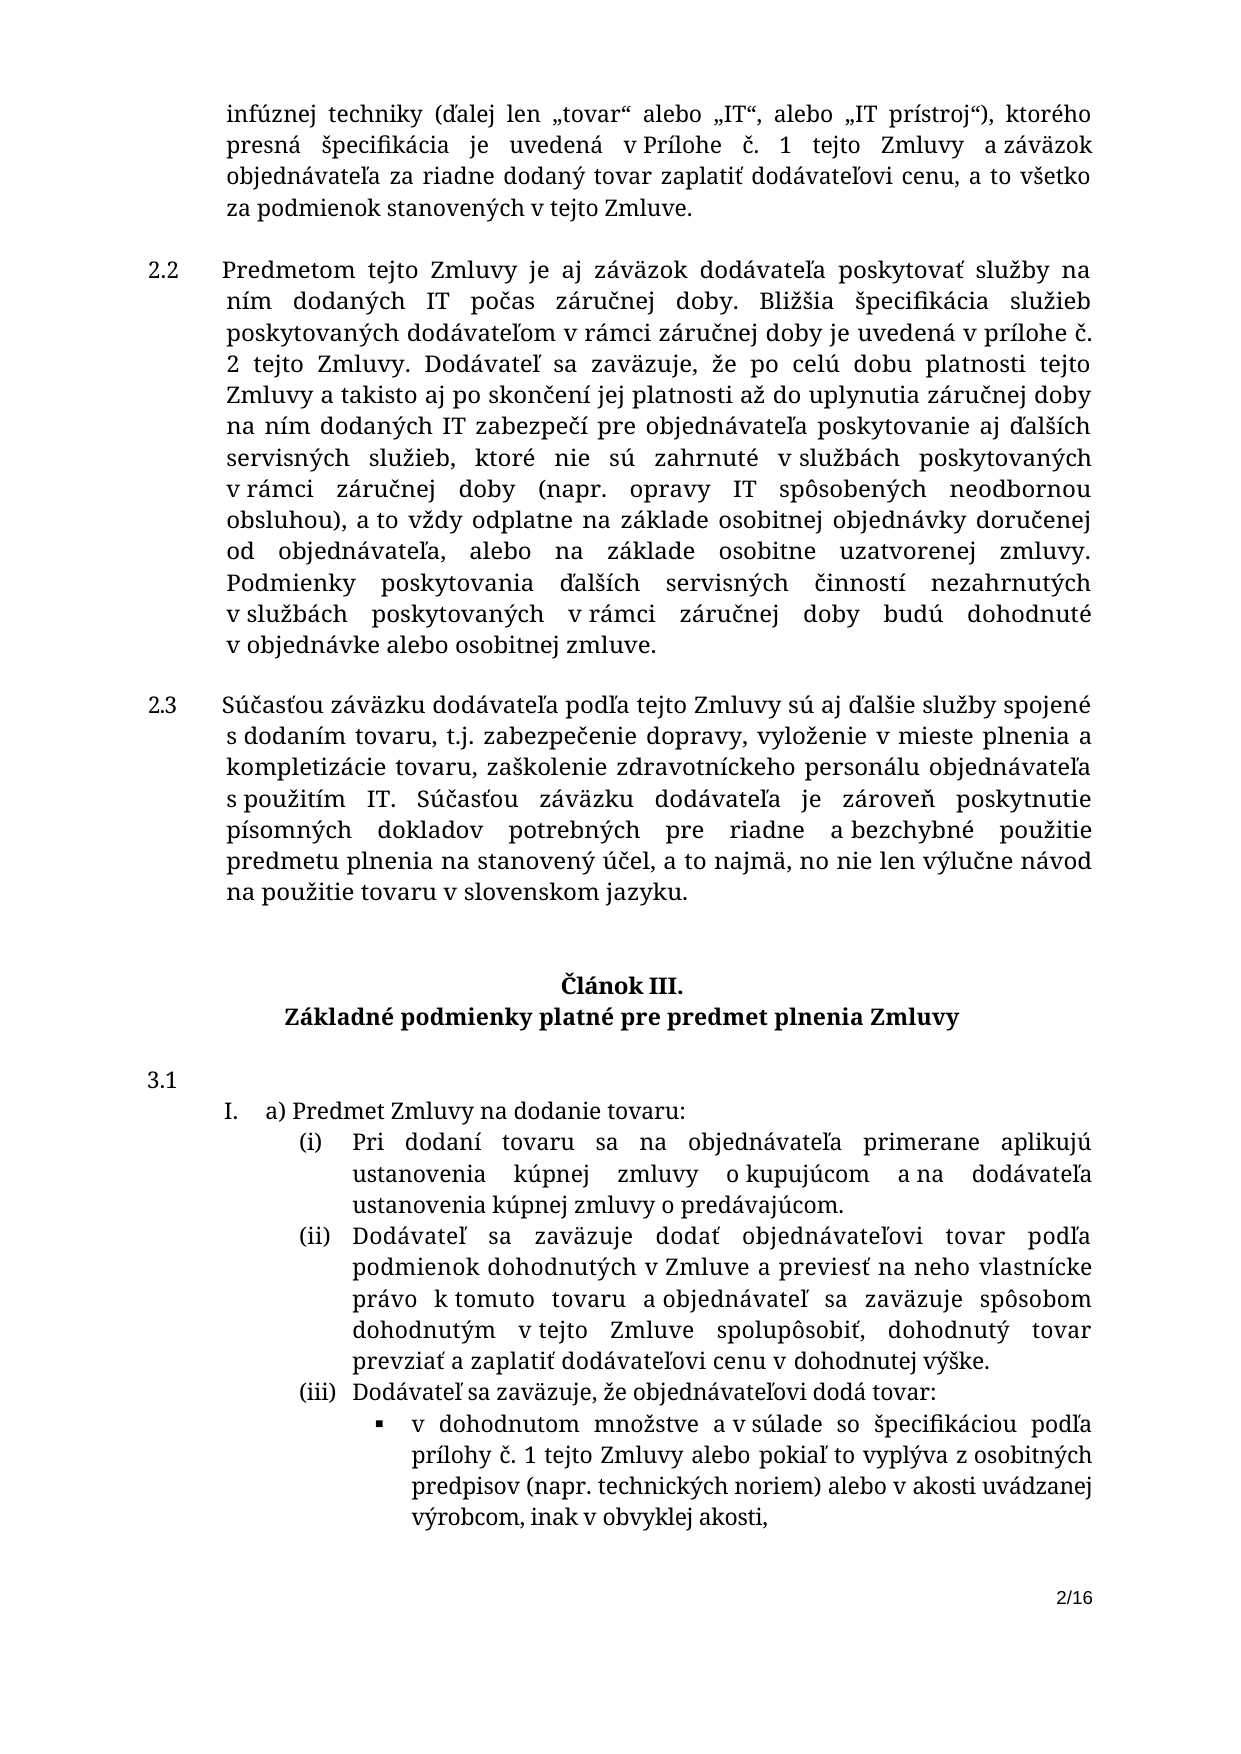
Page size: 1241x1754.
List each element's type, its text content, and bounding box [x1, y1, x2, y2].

text Článok III. [152, 970, 1092, 1001]
list Dodávateľ sa zaväzuje, že objednávateľovi dodá tovar: [299, 1376, 1092, 1407]
list Predmetom tejto Zmluvy je aj záväzok dodávateľa poskytovať služby na ním dodaných IT počas záručnej doby. Bližšia špecifikácia služieb poskytovaných dodávateľom v rámci záručnej doby je uvedená v prílohe č. 2 tejto Zmluvy. Dodávateľ sa zaväzuje, že po celú dobu platnosti tejto Zmluvy a takisto aj po skončení jej platnosti až do uplynutia záručnej doby na ním dodaných IT zabezpečí pre objednávateľa poskytovanie aj ďalších servisných služieb, ktoré nie sú zahrnuté v službách poskytovaných v rámci záručnej doby (napr. opravy IT spôsobených neodbornou obsluhou), a to vždy odplatne na základe osobitnej objednávky doručenej od objednávateľa, alebo na základe osobitne uzatvorenej zmluvy. Podmienky poskytovania ďalších servisných činností nezahrnutých v službách poskytovaných v rámci záručnej doby budú dohodnuté v objednávke alebo osobitnej zmluve. [148, 254, 1092, 660]
text 3.1 [147, 1064, 1092, 1095]
list v dohodnutom množstve a v súlade so špecifikáciou podľa prílohy č. 1 tejto Zmluvy alebo pokiaľ to vyplýva z osobitných predpisov (napr. technických noriem) alebo v akosti uvádzanej výrobcom, inak v obvyklej akosti, [374, 1407, 1092, 1532]
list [148, 98, 1092, 223]
list Dodávateľ sa zaväzuje dodať objednávateľovi tovar podľa podmienok dohodnutých v Zmluve a previesť na neho vlastnícke právo k tomuto tovaru a objednávateľ sa zaväzuje spôsobom dohodnutým v tejto Zmluve spolupôsobiť, dohodnutý tovar prevziať a zaplatiť dodávateľovi cenu v dohodnutej výške. [299, 1220, 1092, 1376]
list Pri dodaní tovaru sa na objednávateľa primerane aplikujú ustanovenia kúpnej zmluvy o kupujúcom a na dodávateľa ustanovenia kúpnej zmluvy o predávajúcom. [299, 1126, 1092, 1220]
list a) Predmet Zmluvy na dodanie tovaru: [224, 1095, 1092, 1126]
list Súčasťou záväzku dodávateľa podľa tejto Zmluvy sú aj ďalšie služby spojené s dodaním tovaru, t.j. zabezpečenie dopravy, vyloženie v mieste plnenia a kompletizácie tovaru, zaškolenie zdravotníckeho personálu objednávateľa s použitím IT. Súčasťou záväzku dodávateľa je zároveň poskytnutie písomných dokladov potrebných pre riadne a bezchybné použitie predmetu plnenia na stanovený účel, a to najmä, no nie len výlučne návod na použitie tovaru v slovenskom jazyku. [148, 689, 1092, 907]
text Základné podmienky platné pre predmet plnenia Zmluvy [152, 1001, 1092, 1032]
